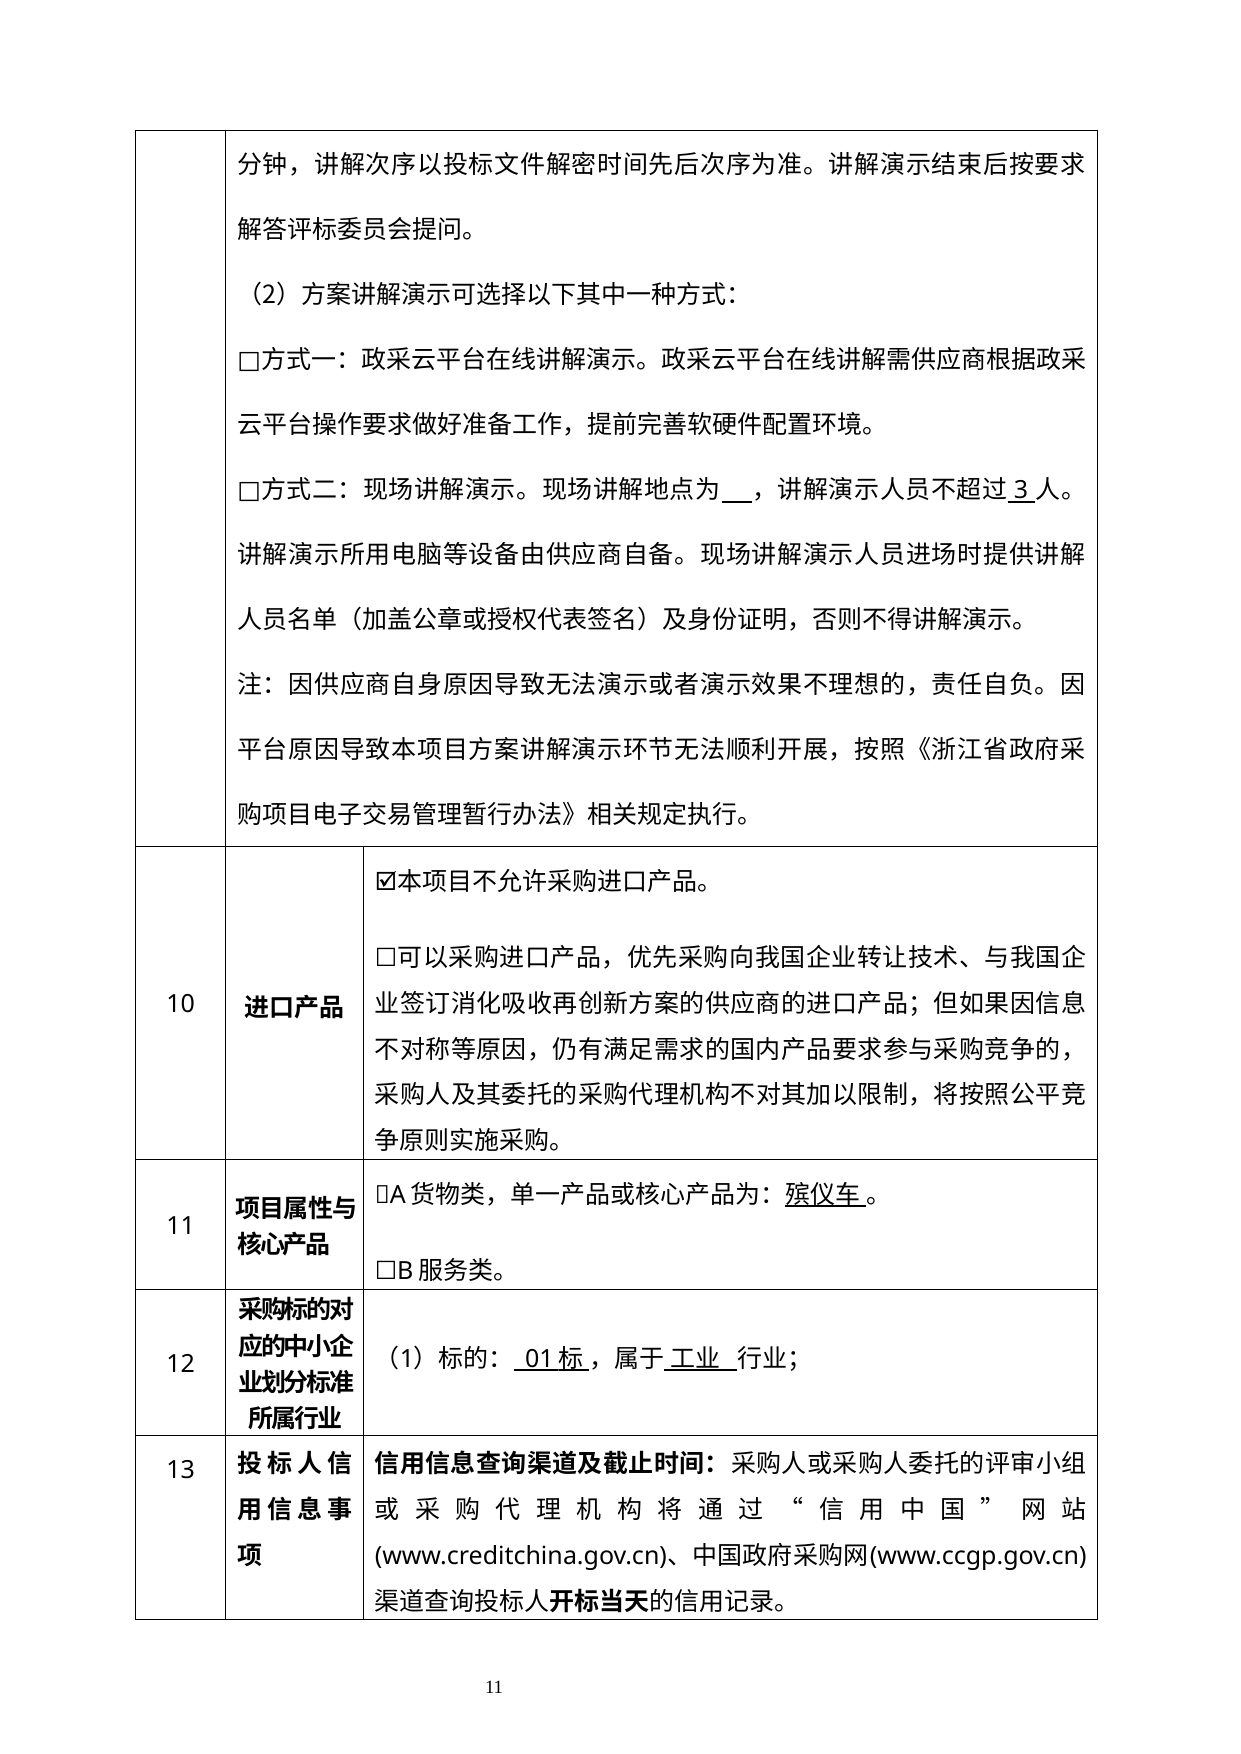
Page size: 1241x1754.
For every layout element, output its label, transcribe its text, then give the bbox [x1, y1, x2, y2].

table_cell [226, 131, 1097, 846]
table_cell 采购标的对应的中小企业划分标准所属行业 [226, 1290, 363, 1435]
table_cell A货物类，单一产品或核心产品为：殡仪车 。 B服务类。 [364, 1160, 1097, 1289]
table_cell 项目属性与核心产品 [226, 1160, 363, 1289]
table_cell 进口产品 [226, 847, 363, 1159]
table_cell 10 [136, 847, 225, 1159]
table_cell 本项目不允许采购进口产品。 可以采购进口产品，优先采购向我国企业转让技术、与我国企业签订消化吸收再创新方案的供应商的进口产品；但如果因信息不对称等原因，仍有满足需求的国内产品要求参与采购竞争的，采购人及其委托的采购代理机构不对其加以限制，将按照公平竞争原则实施采购。 [364, 847, 1097, 1159]
table_cell 12 [136, 1290, 225, 1435]
table_cell （1）标的： 01标 ，属于 工业 行业； [364, 1290, 1097, 1435]
table_cell 13 [136, 1436, 225, 1619]
table_cell 信用信息查询渠道及截止时间：采购人或采购人委托的评审小组或采购代理机构将通过“信用中国”网站(www.creditchina.gov.cn)、中国政府采购网(www.ccgp.gov.cn)渠道查询投标人开标当天的信用记录。 [364, 1436, 1097, 1619]
table_cell 11 [136, 1160, 225, 1289]
table_cell 9 [136, 131, 225, 846]
table_cell 投标人信用信息事项 [226, 1436, 363, 1619]
